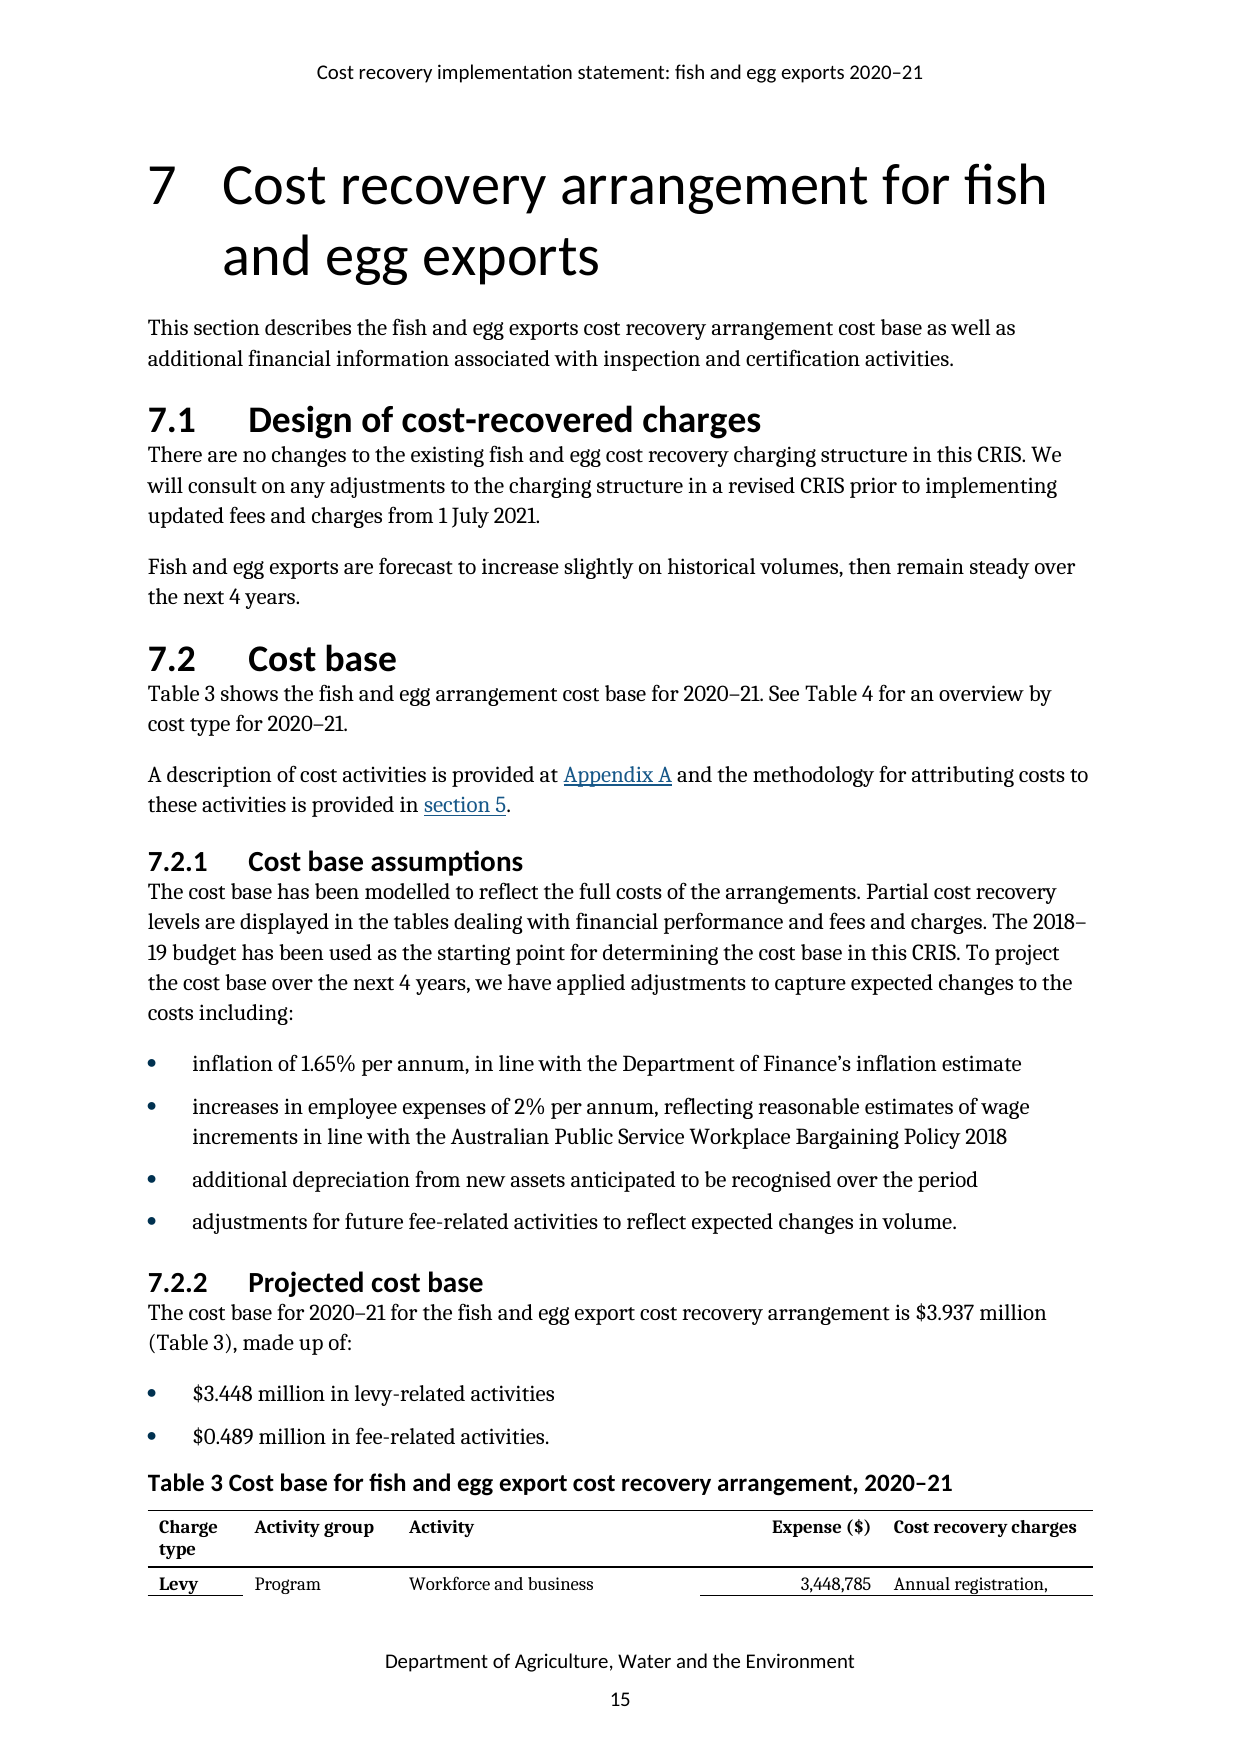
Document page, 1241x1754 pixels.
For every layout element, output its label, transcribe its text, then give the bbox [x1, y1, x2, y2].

subtitle Cost base [148, 635, 1092, 681]
text Table 3 Cost base for fish and egg export cost recovery arrangement, 2020–21 [148, 1467, 1092, 1497]
subtitle Cost recovery arrangement for fish and egg exports [148, 148, 1092, 290]
text Table 3 shows the fish and egg arrangement cost base for 2020–21. See Table 4 for an overview by cost type for 2020–21. [148, 681, 1092, 737]
text Fish and egg exports are forecast to increase slightly on historical volumes, then remain steady over the next 4 years. [148, 554, 1092, 610]
table_cell Workforce and business administration [398, 1568, 700, 1595]
text The cost base for 2020–21 for the fish and egg export cost recovery arrangement is $3.937 million (Table 3), made up of: [148, 1300, 1092, 1357]
text The cost base has been modelled to reflect the full costs of the arrangements. Partial cost recovery levels are displayed in the tables dealing with financial performance and fees and charges. The 2018–19 budget has been used as the starting point for determining the cost base in this CRIS. To project the cost base over the next 4 years, we have applied adjustments to capture expected changes to the costs including: [148, 879, 1092, 1026]
table_header Expense ($) [700, 1511, 882, 1566]
table_cell 3,448,785 [700, 1568, 882, 1595]
table_header Cost recovery charges [883, 1511, 1092, 1566]
list increases in employee expenses of 2% per annum, reflecting reasonable estimates of wage increments in line with the Australian Public Service Workplace Bargaining Policy 2018 [148, 1093, 1092, 1150]
table_cell Levy [148, 1568, 243, 1595]
text There are no changes to the existing fish and egg cost recovery charging structure in this CRIS. We will consult on any adjustments to the charging structure in a revised CRIS prior to implementing updated fees and charges from 1 July 2021. [148, 442, 1092, 529]
table_cell Program management and administration [243, 1568, 398, 1595]
subtitle Cost base assumptions [148, 843, 1092, 879]
table_header Activity [398, 1511, 700, 1566]
list inflation of 1.65% per annum, in line with the Department of Finance’s inflation estimate [148, 1051, 1092, 1077]
subtitle Design of cost-recovered charges [148, 396, 1092, 442]
table_header Activity group [243, 1511, 398, 1566]
table_header Charge type [148, 1511, 243, 1566]
list additional depreciation from new assets anticipated to be recognised over the period [148, 1166, 1092, 1193]
text This section describes the fish and egg exports cost recovery arrangement cost base as well as additional financial information associated with inspection and certification activities. [148, 315, 1092, 372]
list $3.448 million in levy-related activities [148, 1381, 1092, 1408]
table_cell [883, 1568, 1092, 1595]
list $0.489 million in fee-related activities. [148, 1424, 1092, 1450]
text A description of cost activities is provided at Appendix A and the methodology for attributing costs to these activities is provided in section 5. [148, 762, 1092, 819]
subtitle Projected cost base [148, 1264, 1092, 1300]
list adjustments for future fee-related activities to reflect expected changes in volume. [148, 1209, 1092, 1236]
